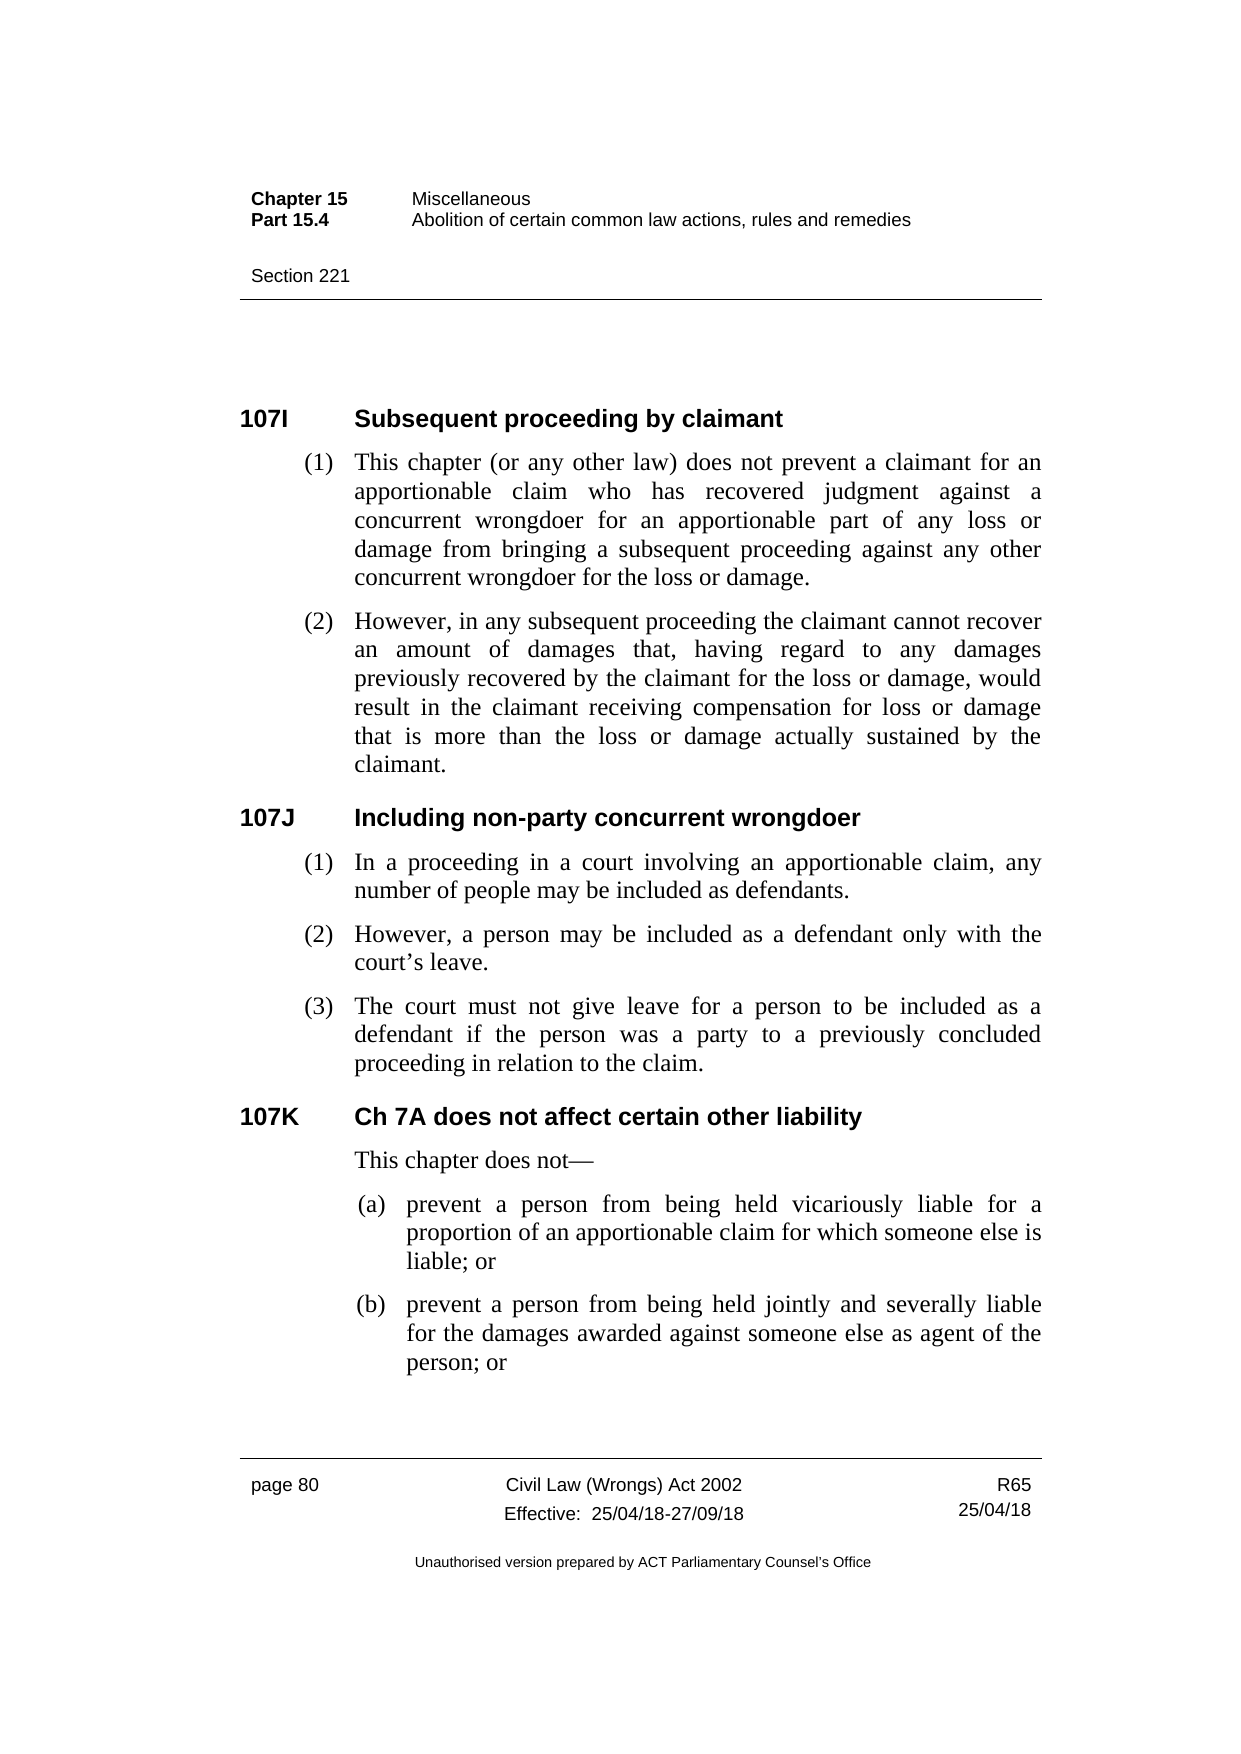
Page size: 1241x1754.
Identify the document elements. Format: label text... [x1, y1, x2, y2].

text (1) In a proceeding in a court involving an apportionable claim, any number of people may be included as defendants. [239, 847, 1042, 904]
text 107J Including non-party concurrent wrongdoer [239, 803, 1042, 832]
text (2) However, a person may be included as a defendant only with the court’s leave. [239, 919, 1042, 976]
text (1) This chapter (or any other law) does not prevent a claimant for an apportionable claim who has recovered judgment against a concurrent wrongdoer for an apportionable part of any loss or damage from bringing a subsequent proceeding against any other concurrent wrongdoer for the loss or damage. [239, 447, 1042, 591]
text (a) prevent a person from being held vicariously liable for a proportion of an apportionable claim for which someone else is liable; or [239, 1189, 1042, 1275]
text (b) prevent a person from being held jointly and severally liable for the damages awarded against someone else as agent of the person; or [239, 1289, 1042, 1376]
text (3) The court must not give leave for a person to be included as a defendant if the person was a party to a previously concluded proceeding in relation to the claim. [239, 991, 1042, 1077]
text 107K Ch 7A does not affect certain other liability [239, 1102, 1042, 1131]
text (2) However, in any subsequent proceeding the claimant cannot recover an amount of damages that, having regard to any damages previously recovered by the claimant for the loss or damage, would result in the claimant receiving compensation for loss or damage that is more than the loss or damage actually sustained by the claimant. [239, 606, 1042, 778]
text This chapter does not— [354, 1145, 1042, 1174]
text 107I Subsequent proceeding by claimant [239, 404, 1042, 433]
